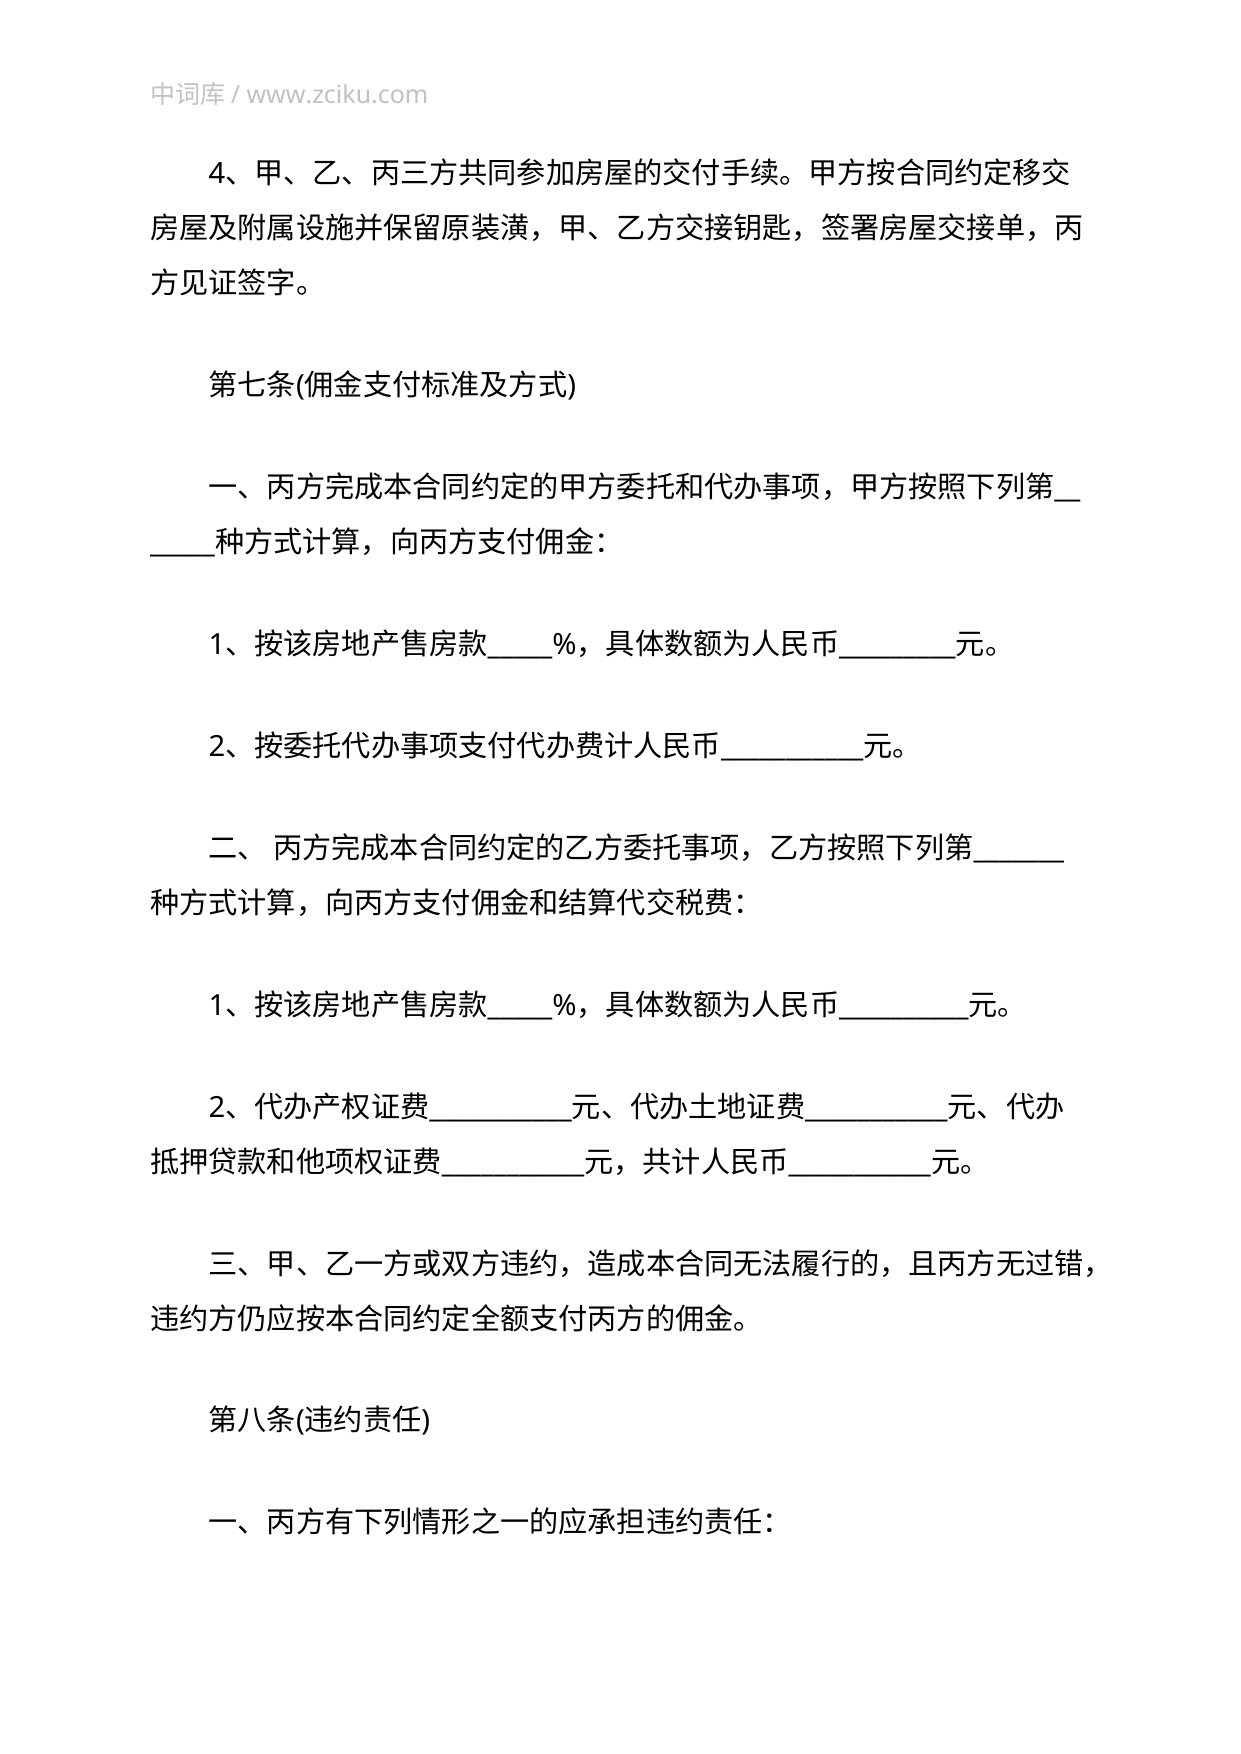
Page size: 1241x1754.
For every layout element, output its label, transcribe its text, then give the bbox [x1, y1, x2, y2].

text 一、丙方完成本合同约定的甲方委托和代办事项，甲方按照下列第_______种方式计算，向丙方支付佣金： [150, 464, 1090, 561]
text 2、按委托代办事项支付代办费计人民币___________元。 [150, 723, 1090, 765]
text 第七条(佣金支付标准及方式) [150, 362, 1090, 404]
text 一、丙方有下列情形之一的应承担违约责任： [150, 1499, 1090, 1541]
text 第八条(违约责任) [150, 1397, 1090, 1439]
text 三、甲、乙一方或双方违约，造成本合同无法履行的，且丙方无过错，违约方仍应按本合同约定全额支付丙方的佣金。 [150, 1240, 1090, 1337]
text 1、按该房地产售房款_____%，具体数额为人民币__________元。 [150, 981, 1090, 1024]
text 1、按该房地产售房款_____%，具体数额为人民币_________元。 [150, 621, 1090, 663]
text 二、 丙方完成本合同约定的乙方委托事项，乙方按照下列第_______种方式计算，向丙方支付佣金和结算代交税费： [150, 824, 1090, 922]
text 2、代办产权证费___________元、代办土地证费___________元、代办抵押贷款和他项权证费___________元，共计人民币___________元。 [150, 1083, 1090, 1181]
text 4、甲、乙、丙三方共同参加房屋的交付手续。甲方按合同约定移交房屋及附属设施并保留原装潢，甲、乙方交接钥匙，签署房屋交接单，丙方见证签字。 [150, 150, 1090, 302]
